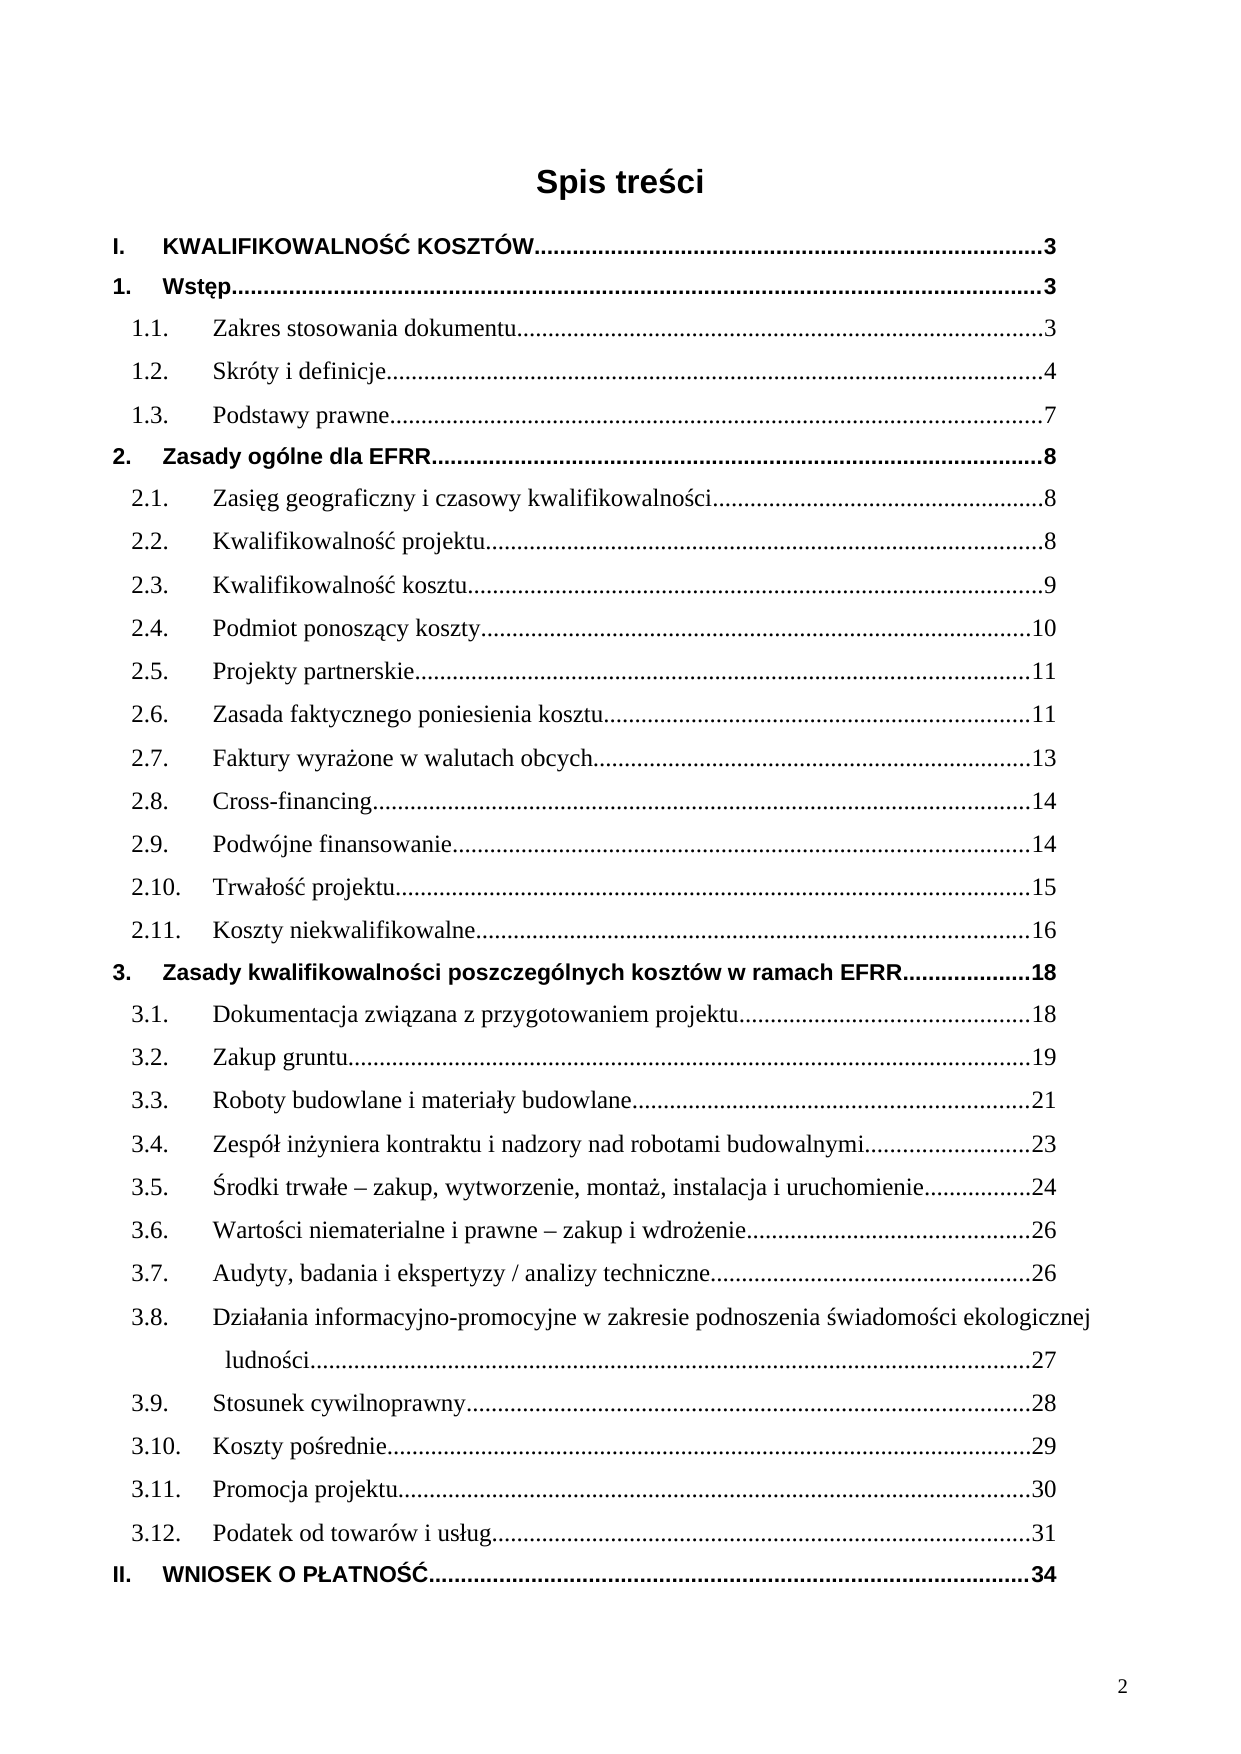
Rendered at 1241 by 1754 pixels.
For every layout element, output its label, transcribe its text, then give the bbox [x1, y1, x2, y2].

text 3.7. Audyty, badania i ekspertyzy / analizy techniczne 26 [131, 1258, 1128, 1287]
text 2.7. Faktury wyrażone w walutach obcych 13 [131, 743, 1128, 771]
text I. KWALIFIKOWALNOŚĆ KOSZTÓW 3 [112, 233, 1128, 259]
text 3.9. Stosunek cywilnoprawny 28 [131, 1388, 1128, 1417]
text 3.4. Zespół inżyniera kontraktu i nadzory nad robotami budowalnymi 23 [131, 1129, 1128, 1157]
text 3.3. Roboty budowlane i materiały budowlane 21 [131, 1086, 1128, 1114]
text 1.1. Zakres stosowania dokumentu 3 [131, 313, 1128, 342]
text 2. Zasady ogólne dla EFRR 8 [112, 443, 1128, 469]
text 2.10. Trwałość projektu 15 [131, 872, 1128, 901]
text 3.8. Działania informacyjno-promocyjne w zakresie podnoszenia świadomości ekologicznej ludności 27 [131, 1302, 1128, 1373]
text II. WNIOSEK O PŁATNOŚĆ 34 [112, 1561, 1128, 1587]
text 3. Zasady kwalifikowalności poszczególnych kosztów w ramach EFRR 18 [112, 959, 1128, 985]
text 3.12. Podatek od towarów i usług 31 [131, 1518, 1128, 1546]
text 2.6. Zasada faktycznego poniesienia kosztu 11 [131, 699, 1128, 728]
text 3.1. Dokumentacja związana z przygotowaniem projektu 18 [131, 999, 1128, 1028]
text 2.2. Kwalifikowalność projektu 8 [131, 526, 1128, 555]
text 2.11. Koszty niekwalifikowalne 16 [131, 916, 1128, 944]
text 1.2. Skróty i definicje 4 [131, 356, 1128, 385]
text 3.11. Promocja projektu 30 [131, 1474, 1128, 1503]
text 2.3. Kwalifikowalność kosztu 9 [131, 570, 1128, 598]
text 3.2. Zakup gruntu 19 [131, 1042, 1128, 1071]
text 2.8. Cross-financing 14 [131, 786, 1128, 814]
text Spis treści [112, 162, 1128, 201]
text 2.1. Zasięg geograficzny i czasowy kwalifikowalności 8 [131, 483, 1128, 512]
text 3.5. Środki trwałe – zakup, wytworzenie, montaż, instalacja i uruchomienie 24 [131, 1172, 1128, 1201]
text 3.10. Koszty pośrednie 29 [131, 1431, 1128, 1460]
text 2.9. Podwójne finansowanie 14 [131, 829, 1128, 858]
text 1.3. Podstawy prawne 7 [131, 400, 1128, 428]
text 2.4. Podmiot ponoszący koszty 10 [131, 613, 1128, 642]
text 3.6. Wartości niematerialne i prawne – zakup i wdrożenie 26 [131, 1215, 1128, 1244]
text 2.5. Projekty partnerskie 11 [131, 656, 1128, 685]
text 1. Wstęp 3 [112, 273, 1128, 299]
